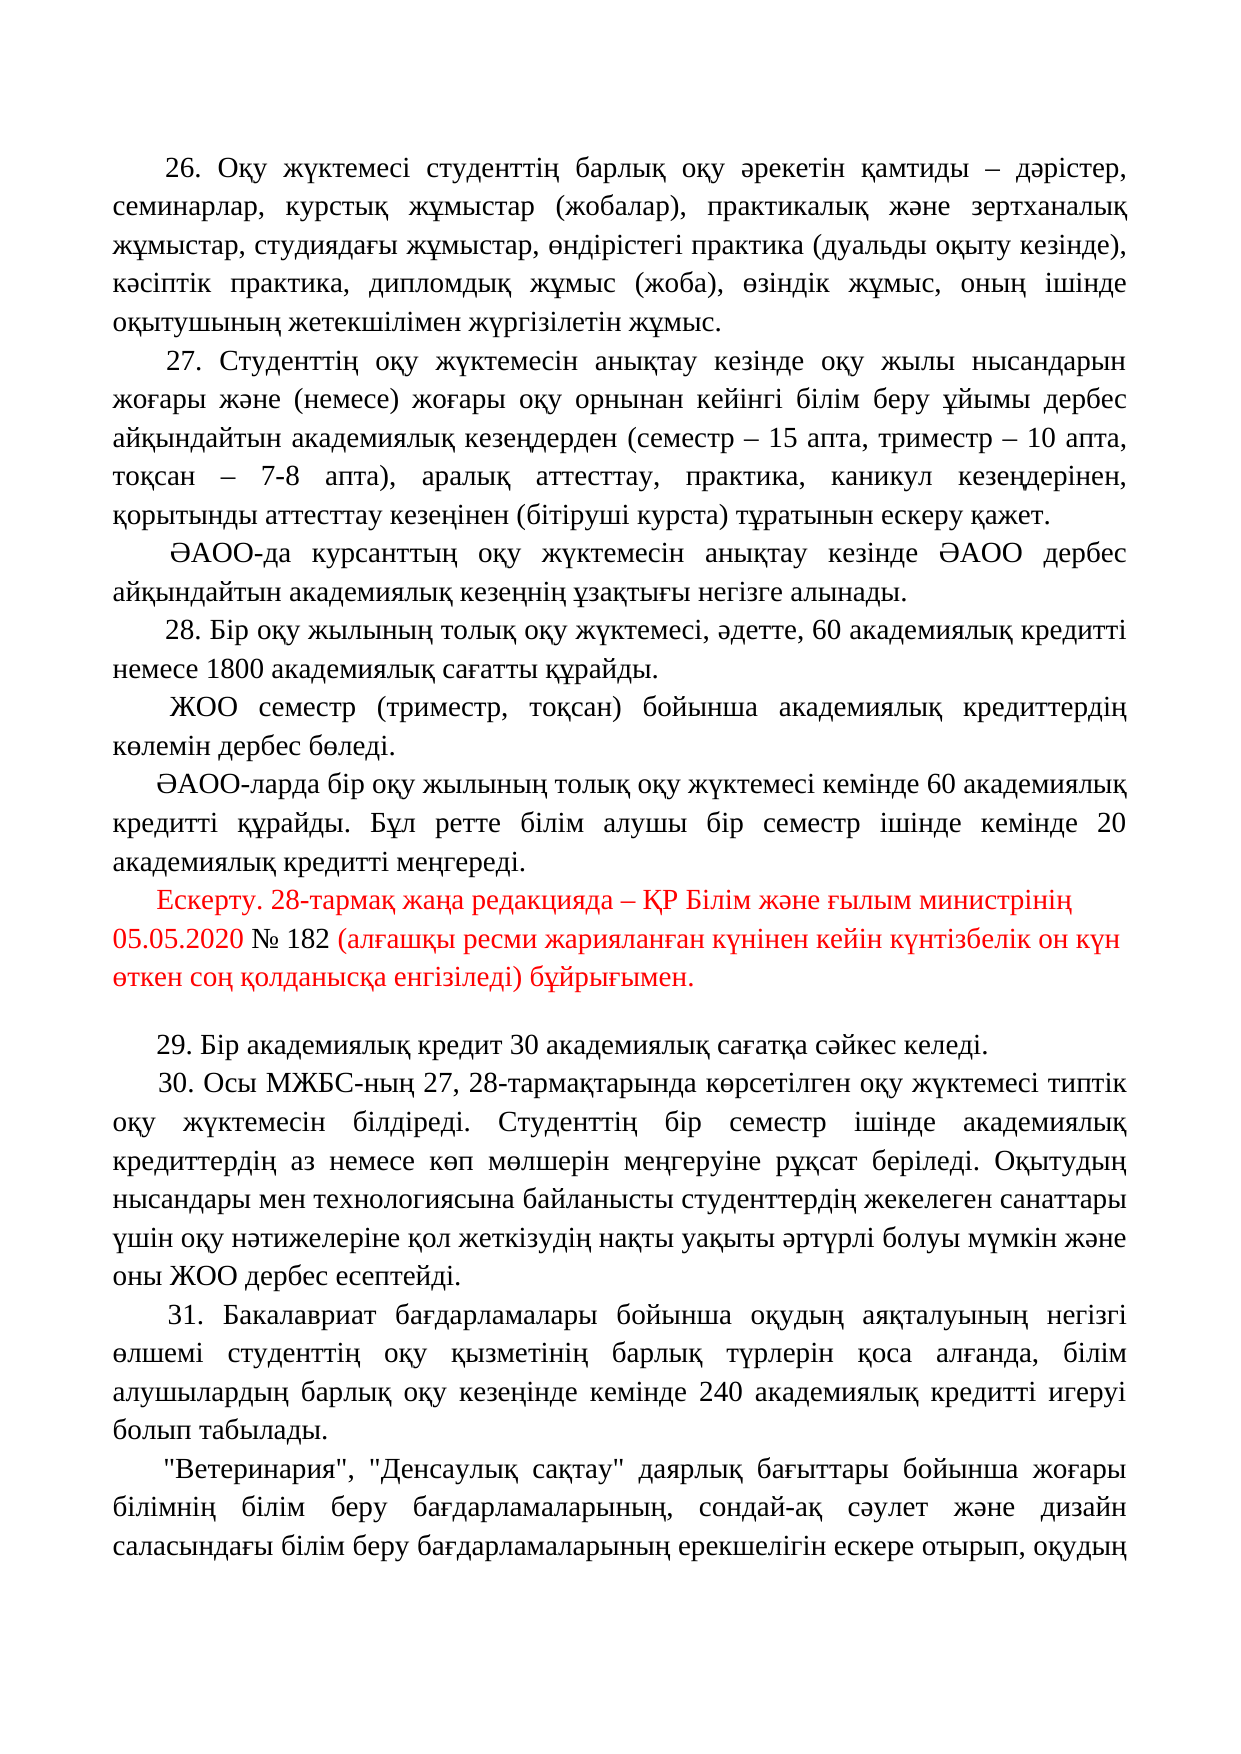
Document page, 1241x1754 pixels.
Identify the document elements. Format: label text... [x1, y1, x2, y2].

text 28. Бір оқу жылының толық оқу жүктемесі, әдетте, 60 академиялық кредитті немесе 1800 академиялық сағатты құрайды. [112, 612, 1128, 684]
text 29. Бір академиялық кредит 30 академиялық сағатқа сәйкес келеді. [112, 1027, 1128, 1061]
text ӘАОО-ларда бір оқу жылының толық оқу жүктемесі кемінде 60 академиялық кредитті құрайды. Бұл ретте білім алушы бір семестр ішінде кемінде 20 академиялық кредитті меңгереді. [112, 767, 1128, 877]
text 31. Бакалавриат бағдарламалары бойынша оқудың аяқталуының негізгі өлшемі студенттің оқу қызметінің барлық түрлерін қоса алғанда, білім алушылардың барлық оқу кезеңінде кемінде 240 академиялық кредитті игеруі болып табылады. [112, 1297, 1128, 1446]
text 27. Студенттің оқу жүктемесін анықтау кезінде оқу жылы нысандарын жоғары және (немесе) жоғары оқу орнынан кейінгі білім беру ұйымы дербес айқындайтын академиялық кезеңдерден (семестр – 15 апта, триместр – 10 апта, тоқсан – 7-8 апта), аралық аттесттау, практика, каникул кезеңдерінен, қорытынды аттесттау кезеңінен (бітіруші курста) тұратынын ескеру қажет. [112, 343, 1128, 530]
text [112, 1451, 1128, 1562]
text ЖОО семестр (триместр, тоқсан) бойынша академиялық кредиттердің көлемін дербес бөледі. [112, 689, 1128, 762]
text Ескерту. 28-тармақ жаңа редакцияда – ҚР Білім және ғылым министрінің 05.05.2020 № 182 (алғашқы ресми жарияланған күнінен кейін күнтізбелік он күн өткен соң қолданысқа енгізіледі) бұйрығымен. [112, 882, 1128, 1023]
text 30. Осы МЖБС-ның 27, 28-тармақтарында көрсетілген оқу жүктемесі типтік оқу жүктемесін білдіреді. Студенттің бір семестр ішінде академиялық кредиттердің аз немесе көп мөлшерін меңгеруіне рұқсат беріледі. Оқытудың нысандары мен технологиясына байланысты студенттердің жекелеген санаттары үшін оқу нәтижелеріне қол жеткізудің нақты уақыты әртүрлі болуы мүмкін және оны ЖОО дербес есептейді. [112, 1066, 1128, 1292]
text ӘАОО-да курсанттың оқу жүктемесін анықтау кезінде ӘАОО дербес айқындайтын академиялық кезеңнің ұзақтығы негізге алынады. [112, 535, 1128, 607]
text 26. Оқу жүктемесі студенттің барлық оқу әрекетін қамтиды – дәрістер, семинарлар, курстық жұмыстар (жобалар), практикалық және зертханалық жұмыстар, студиядағы жұмыстар, өндірістегі практика (дуальды оқыту кезінде), кәсіптік практика, дипломдық жұмыс (жоба), өзіндік жұмыс, оның ішінде оқытушының жетекшілімен жүргізілетін жұмыс. [112, 150, 1128, 338]
